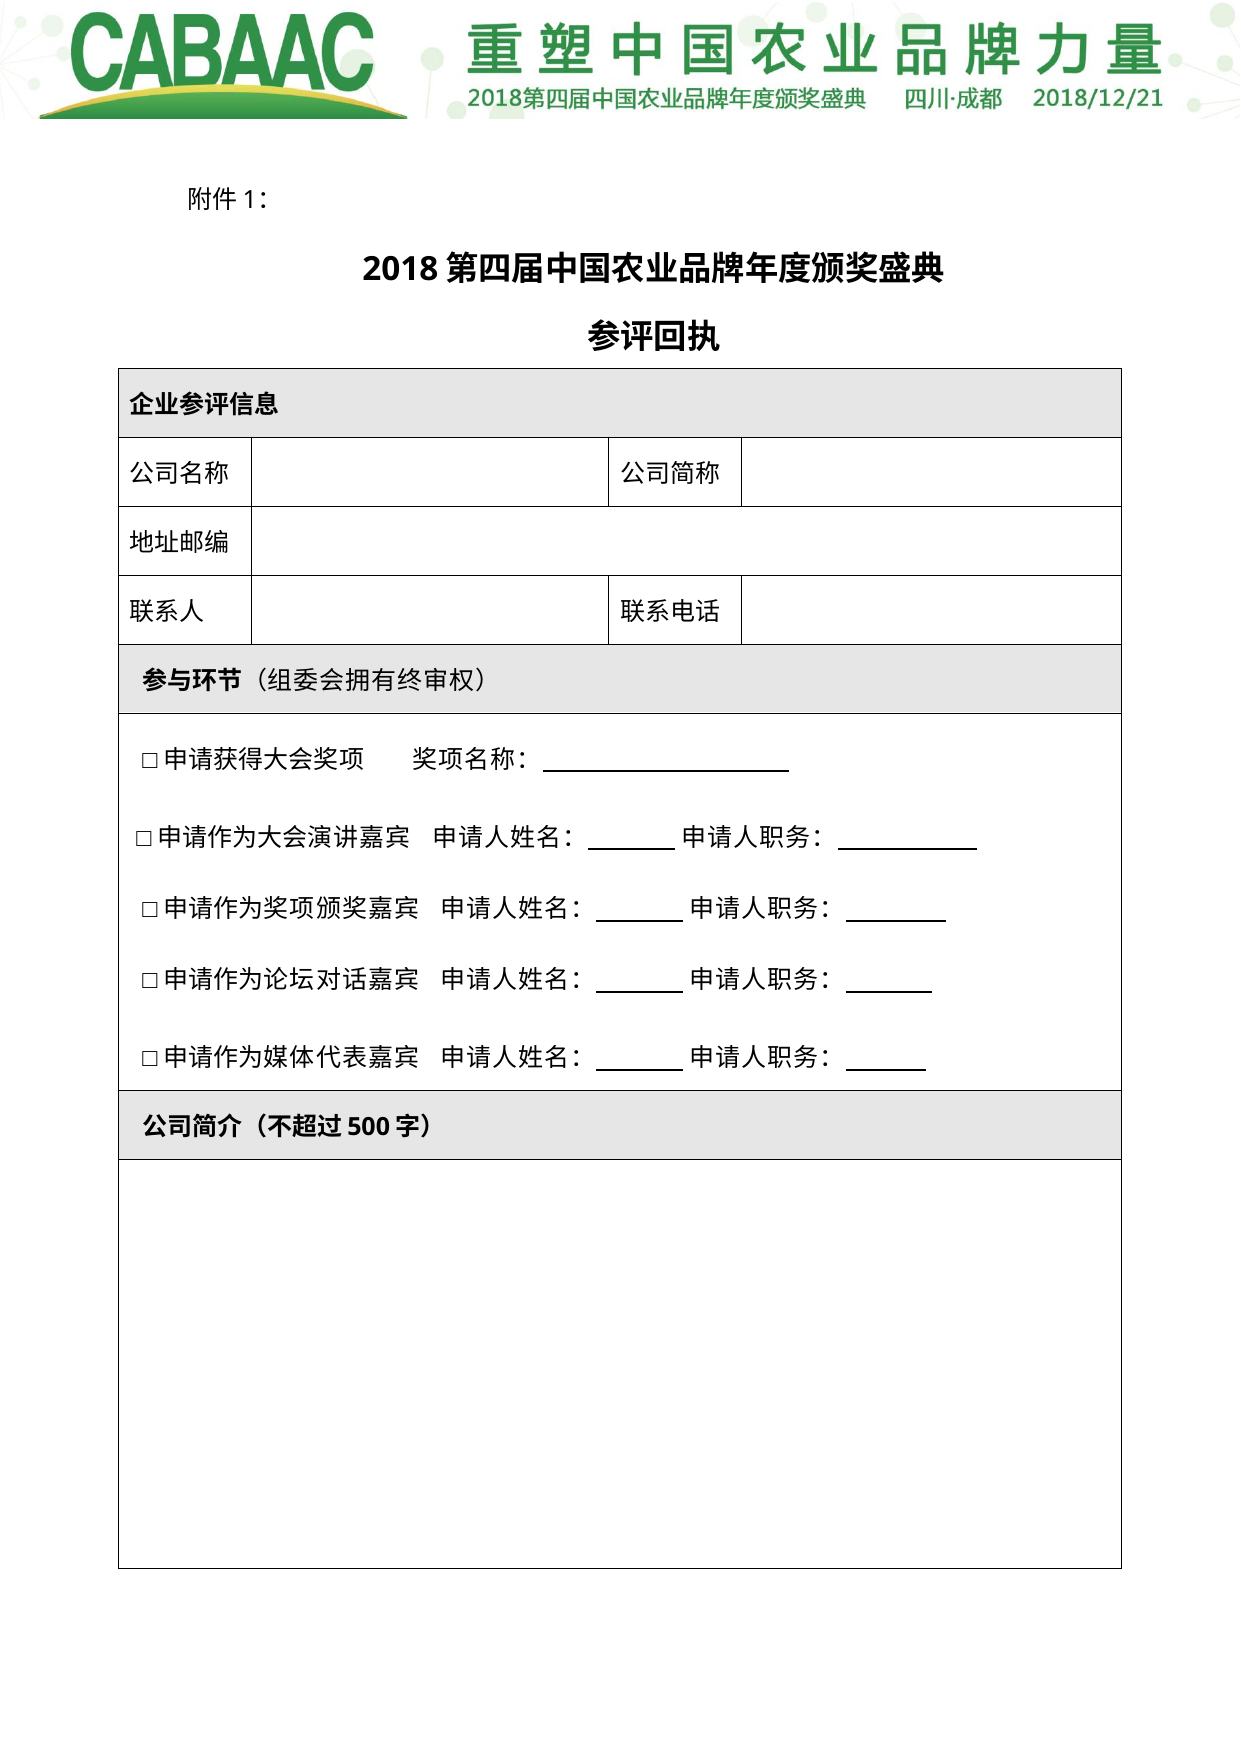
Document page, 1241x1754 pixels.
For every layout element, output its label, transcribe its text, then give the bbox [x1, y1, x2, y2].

table_cell □ 申请获得大会奖项 奖项名称： □ 申请作为大会演讲嘉宾 申请人姓名： 申请人职务： □ 申请作为奖项颁奖嘉宾 申请人姓名： 申请人职务： □ 申请作为论坛对话嘉宾 申请人姓名： 申请人职务： □ 申请作为媒体代表嘉宾 申请人姓名： 申请人职务： [119, 714, 1121, 1090]
table_cell [252, 507, 1121, 574]
table_cell [252, 438, 608, 506]
table_cell 公司名称 [119, 438, 251, 506]
table_header 企业参评信息 [119, 369, 1121, 437]
text 参评回执 [187, 300, 1053, 368]
table_cell 联系电话 [609, 576, 741, 643]
table_cell 地址邮编 [119, 507, 251, 574]
table_cell [252, 576, 608, 643]
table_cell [119, 1160, 1121, 1567]
table_cell 公司简介（不超过500字） [119, 1091, 1121, 1159]
text 2018第四届中国农业品牌年度颁奖盛典 [187, 232, 1053, 300]
table_cell [742, 576, 1121, 643]
picture [0, 2, 1241, 119]
table_cell 联系人 [119, 576, 251, 643]
table_cell [742, 438, 1121, 506]
text 附件1： [187, 164, 1053, 232]
table_cell 公司简称 [609, 438, 741, 506]
table_cell 参与环节（组委会拥有终审权） [119, 645, 1121, 712]
